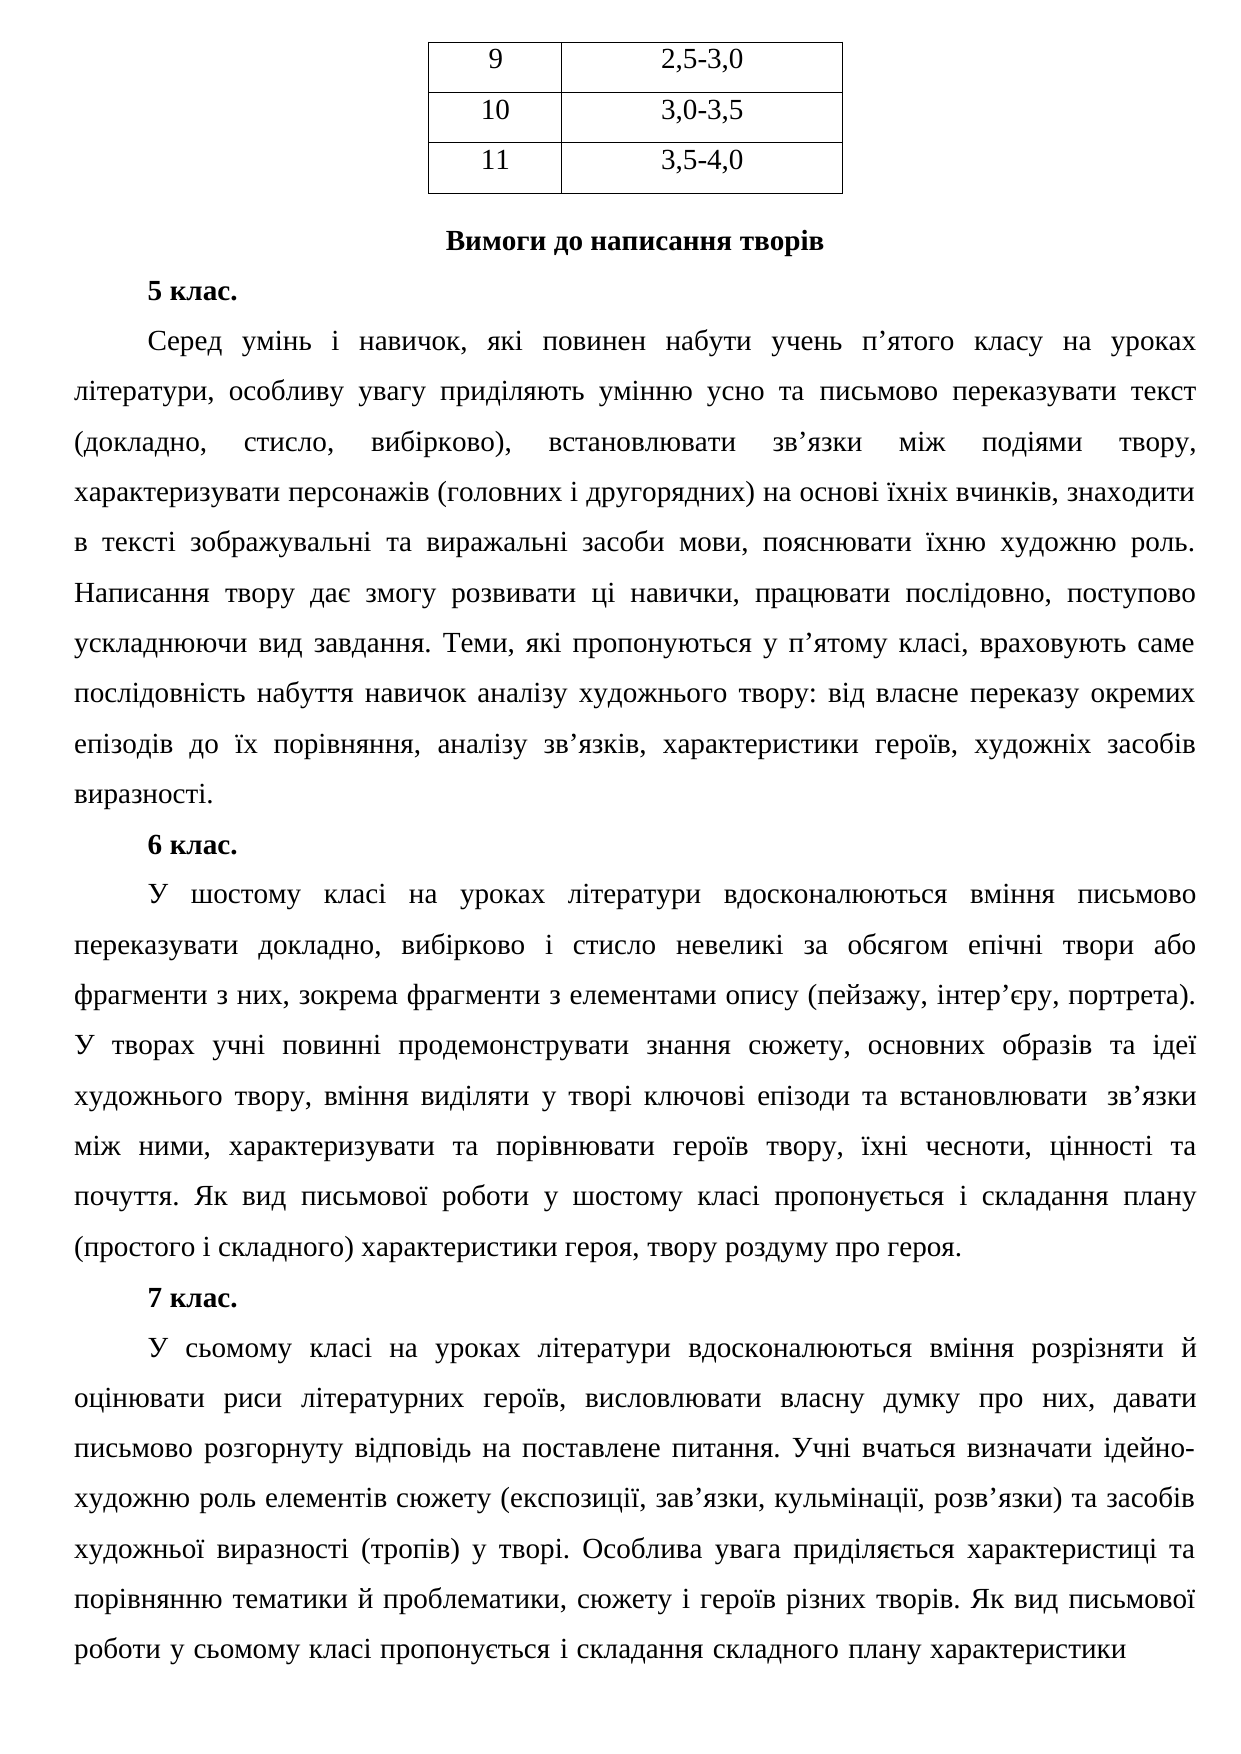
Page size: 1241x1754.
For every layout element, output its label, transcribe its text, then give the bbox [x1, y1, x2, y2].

table_cell 11 [429, 143, 561, 192]
table_header 2,5-3,0 [562, 43, 842, 92]
text Вимоги до написання творів [182, 223, 1088, 256]
subtitle клас. [147, 273, 1226, 307]
text У шостому класі на уроках літератури вдосконалюються вміння письмово переказувати докладно, вибірково і стисло невеликі за обсягом епічні твори або фрагменти з них, зокрема фрагменти з елементами опису (пейзажу, інтер’єру, портрета). У творах учні повинні продемонструвати знання сюжету, основних образів та ідеї художнього твору, вміння виділяти у творі ключові епізоди та встановлювати зв’язки між ними, характеризувати та порівнювати героїв твору, їхні чесноти, цінності та почуття. Як вид письмової роботи у шостому класі пропонується і складання плану (простого і складного) характеристики героя, твору роздуму про героя. [74, 876, 1197, 1262]
table_cell 3,5-4,0 [562, 143, 842, 192]
table_cell 10 [429, 93, 561, 142]
subtitle клас. [147, 827, 1226, 861]
table_header 9 [429, 43, 561, 92]
text Серед умінь і навичок, які повинен набути учень п’ятого класу на уроках літератури, особливу увагу приділяють умінню усно та письмово переказувати текст (докладно, стисло, вибірково), встановлювати зв’язки між подіями твору, характеризувати персонажів (головних і другорядних) на основі їхніх вчинків, знаходити в тексті зображувальні та виражальні засоби мови, пояснювати їхню художню роль. Написання твору дає змогу розвивати ці навички, працювати послідовно, поступово ускладнюючи вид завдання. Теми, які пропонуються у п’ятому класі, враховують саме послідовність набуття навичок аналізу художнього твору: від власне переказу окремих епізодів до їх порівняння, аналізу зв’язків, характеристики героїв, художніх засобів виразності. [74, 323, 1197, 809]
table_cell 3,0-3,5 [562, 93, 842, 142]
subtitle клас. [147, 1280, 1226, 1313]
text У сьомому класі на уроках літератури вдосконалюються вміння розрізняти й оцінювати риси літературних героїв, висловлювати власну думку про них, давати письмово розгорнуту відповідь на поставлене питання. Учні вчаться визначати ідейно- художню роль елементів сюжету (експозиції, зав’язки, кульмінації, розв’язки) та засобів художньої виразності (тропів) у творі. Особлива увага приділяється характеристиці та порівнянню тематики й проблематики, сюжету і героїв різних творів. Як вид письмової роботи у сьомому класі пропонується і складання складного плану характеристики [74, 1330, 1197, 1665]
